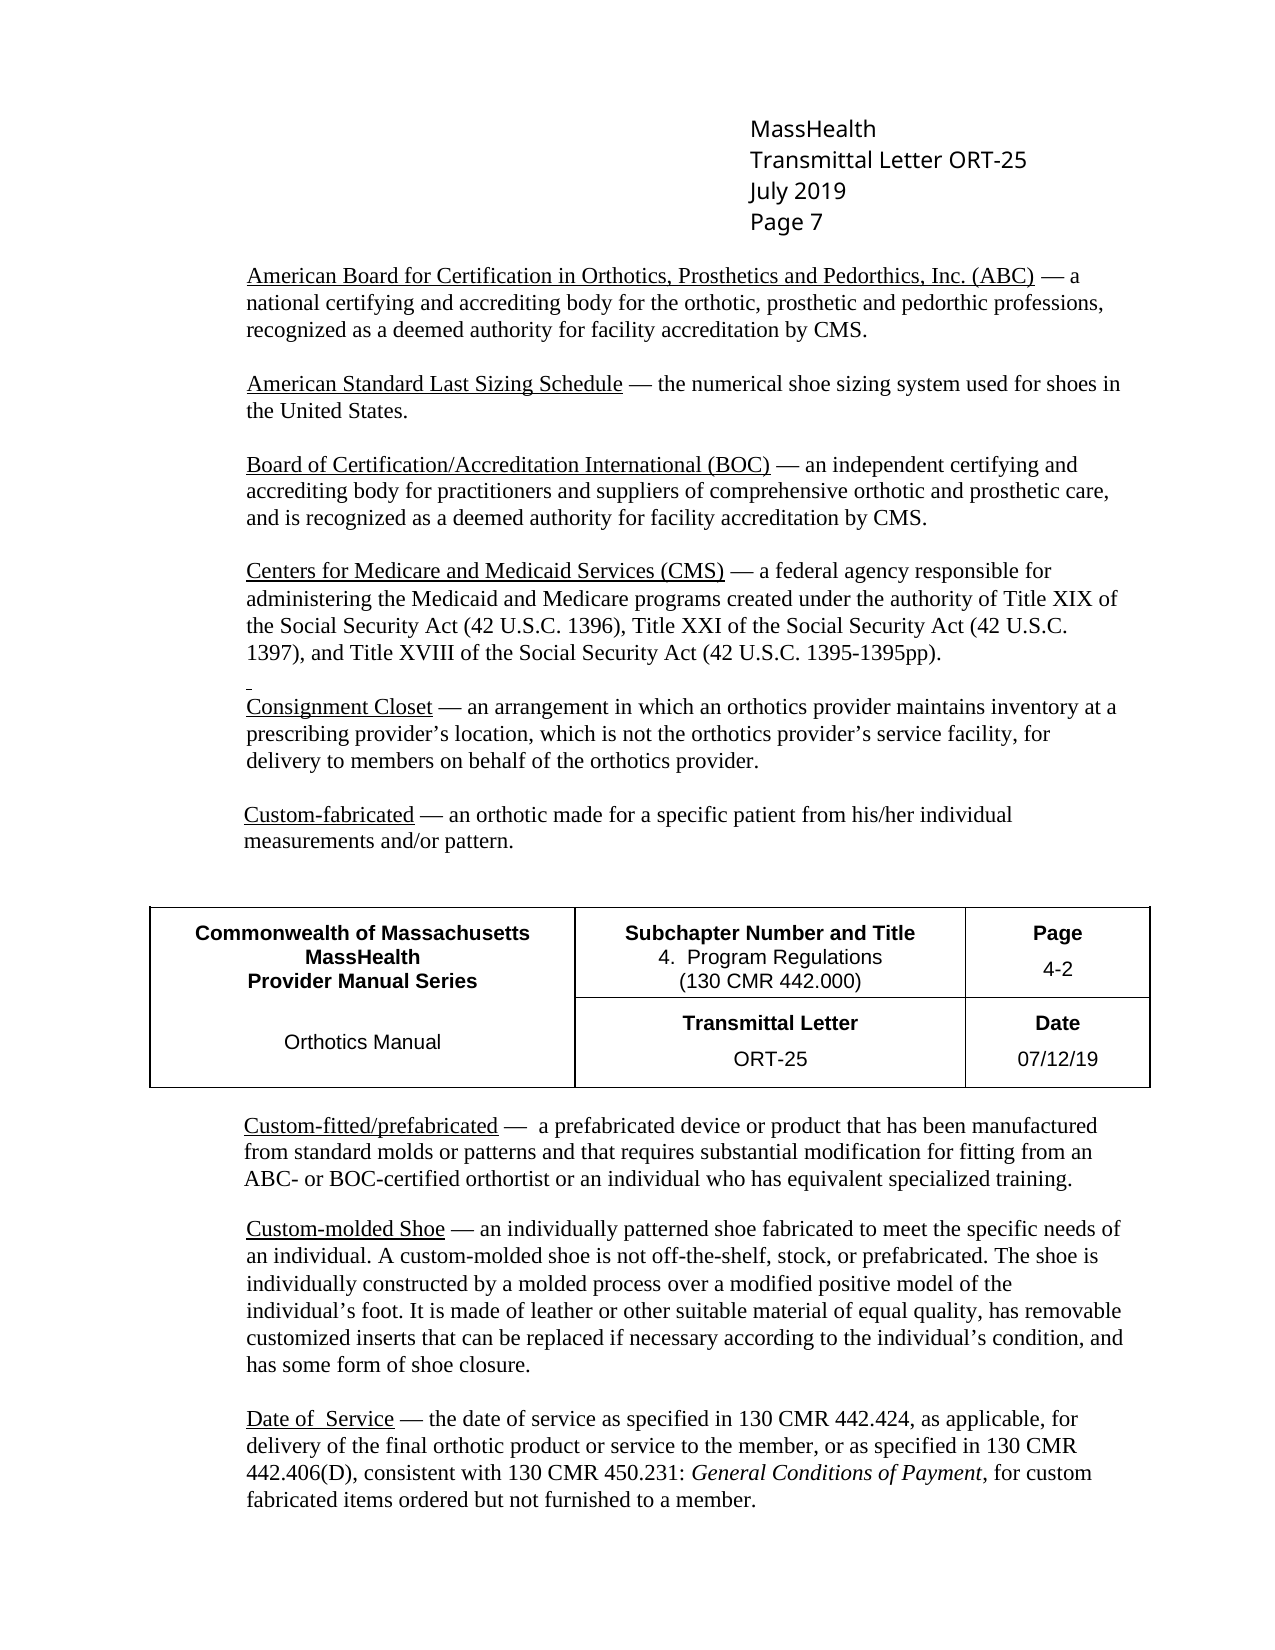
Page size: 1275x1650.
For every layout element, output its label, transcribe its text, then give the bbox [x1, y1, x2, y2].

table_header Commonwealth of Massachusetts MassHealth Provider Manual Series [151, 908, 574, 996]
text Date of Service — the date of service as specified in 130 CMR 442.424, as applicable, for delivery of the final orthotic product or service to the member, or as specified in 130 CMR 442.406(D), consistent with 130 CMR 450.231: General Conditions of Payment, for custom fabricated items ordered but not furnished to a member. [246, 1405, 1125, 1513]
table_header Page 4-2 [966, 908, 1149, 996]
text Centers for Medicare and Medicaid Services (CMS) — a federal agency responsible for administering the Medicaid and Medicare programs created under the authority of Title XIX of the Social Security Act (42 U.S.C. 1396), Title XXI of the Social Security Act (42 U.S.C. 1397), and Title XVIII of the Social Security Act (42 U.S.C. 1395-1395pp). [246, 557, 1125, 666]
text Custom-fabricated — an orthotic made for a specific patient from his/her individual measurements and/or pattern. [244, 801, 1125, 854]
table_cell Date 07/12/19 [966, 998, 1149, 1086]
text American Board for Certification in Orthotics, Prosthetics and Pedorthics, Inc. (ABC) — a national certifying and accrediting body for the orthotic, prosthetic and pedorthic professions, recognized as a deemed authority for facility accreditation by CMS. [246, 262, 1125, 343]
text Board of Certification/Accreditation International (BOC) — an independent certifying and accrediting body for practitioners and suppliers of comprehensive orthotic and prosthetic care, and is recognized as a deemed authority for facility accreditation by CMS. [246, 451, 1125, 530]
table_header Subchapter Number and Title 4. Program Regulations (130 CMR 442.000) [576, 908, 965, 996]
table_cell Orthotics Manual [151, 996, 574, 1086]
text Custom-fitted/prefabricated — a prefabricated device or product that has been manufactured from standard molds or patterns and that requires substantial modification for fitting from an ABC- or BOC-certified orthortist or an individual who has equivalent specialized training. [244, 1112, 1125, 1191]
text Custom-molded Shoe — an individually patterned shoe fabricated to meet the specific needs of an individual. A custom-molded shoe is not off-the-shelf, stock, or prefabricated. The shoe is individually constructed by a molded process over a modified positive model of the individual’s foot. It is made of leather or other suitable material of equal quality, has removable customized inserts that can be replaced if necessary according to the individual’s condition, and has some form of shoe closure. [246, 1215, 1125, 1378]
table_cell Transmittal Letter ORT-25 [576, 998, 965, 1086]
text American Standard Last Sizing Schedule — the numerical shoe sizing system used for shoes in the United States. [246, 370, 1125, 424]
text Consignment Closet — an arrangement in which an orthotics provider maintains inventory at a prescribing provider’s location, which is not the orthotics provider’s service facility, for delivery to members on behalf of the orthotics provider. [246, 693, 1125, 774]
